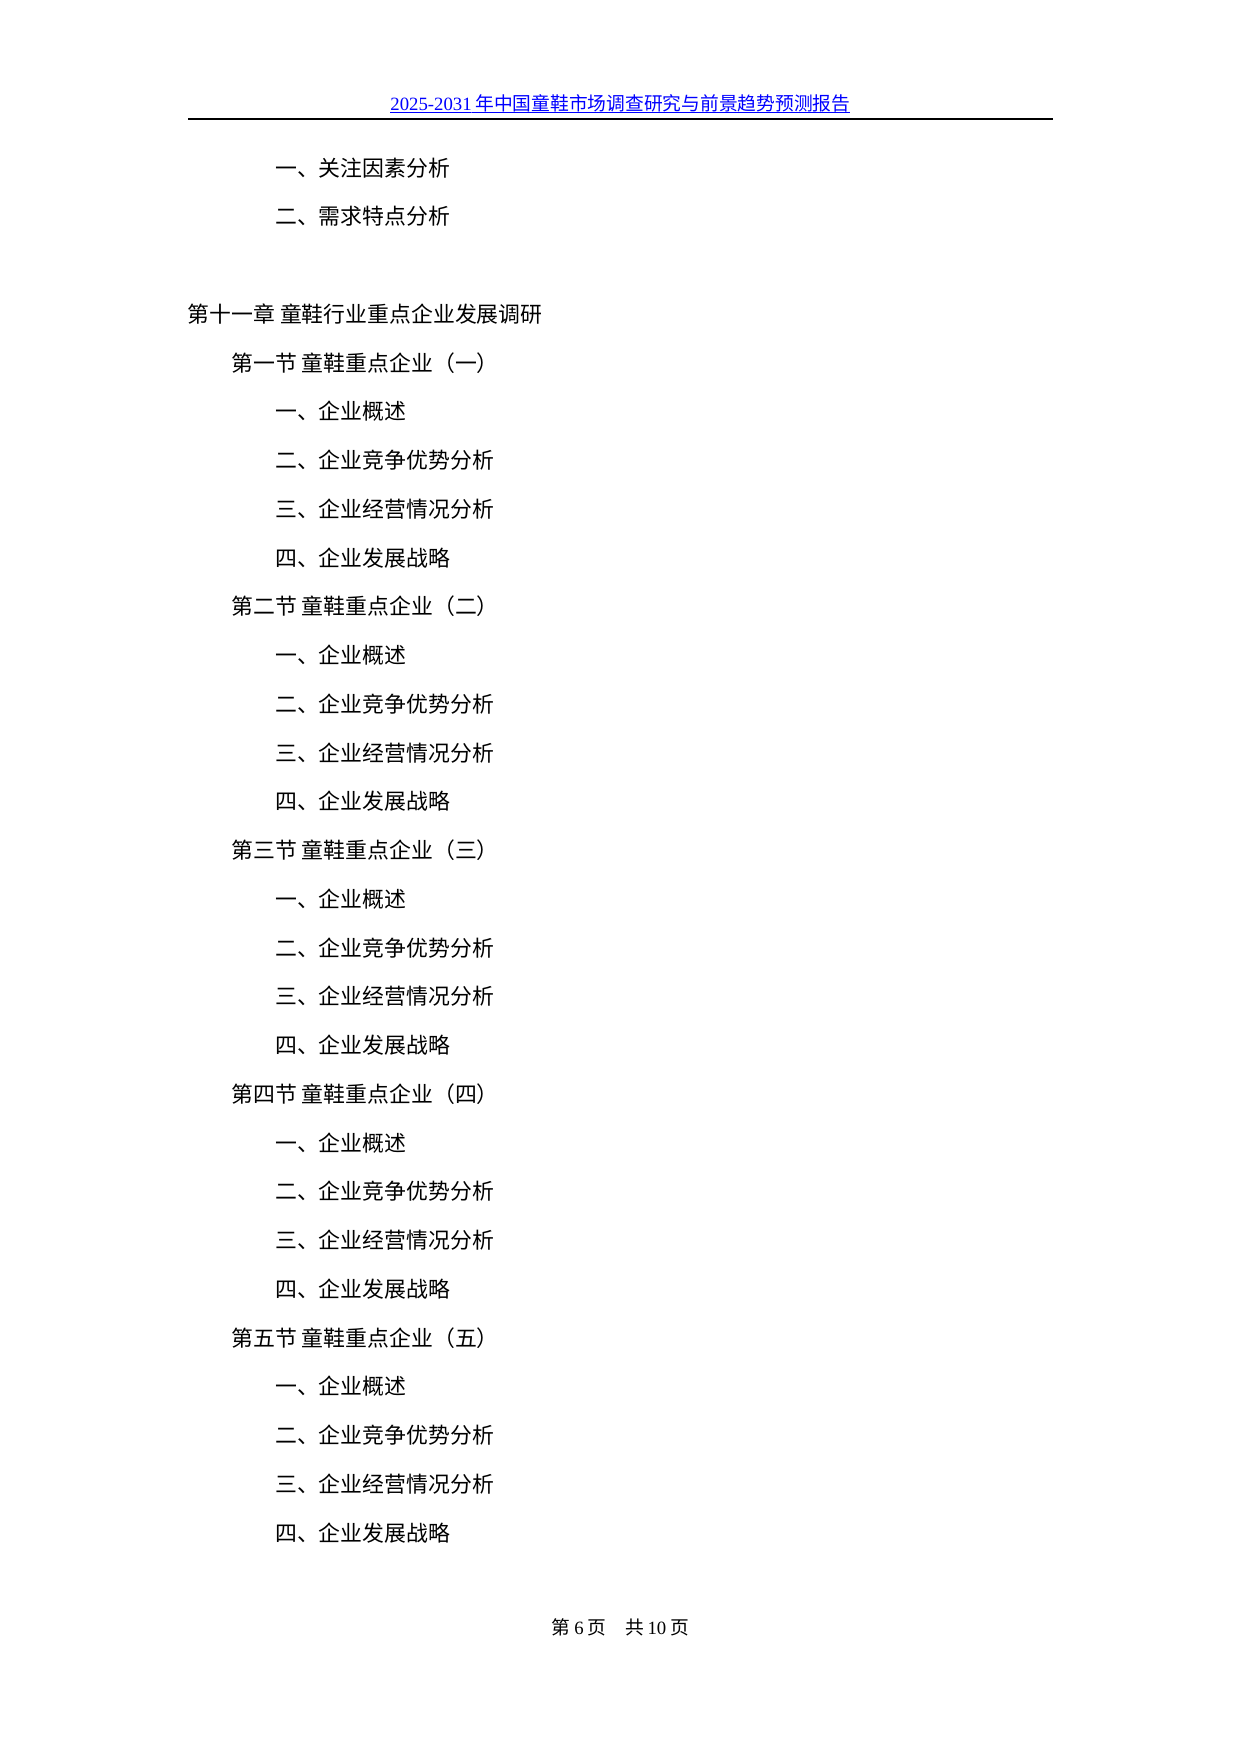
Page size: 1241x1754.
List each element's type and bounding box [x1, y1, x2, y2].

text [187, 150, 1053, 1548]
